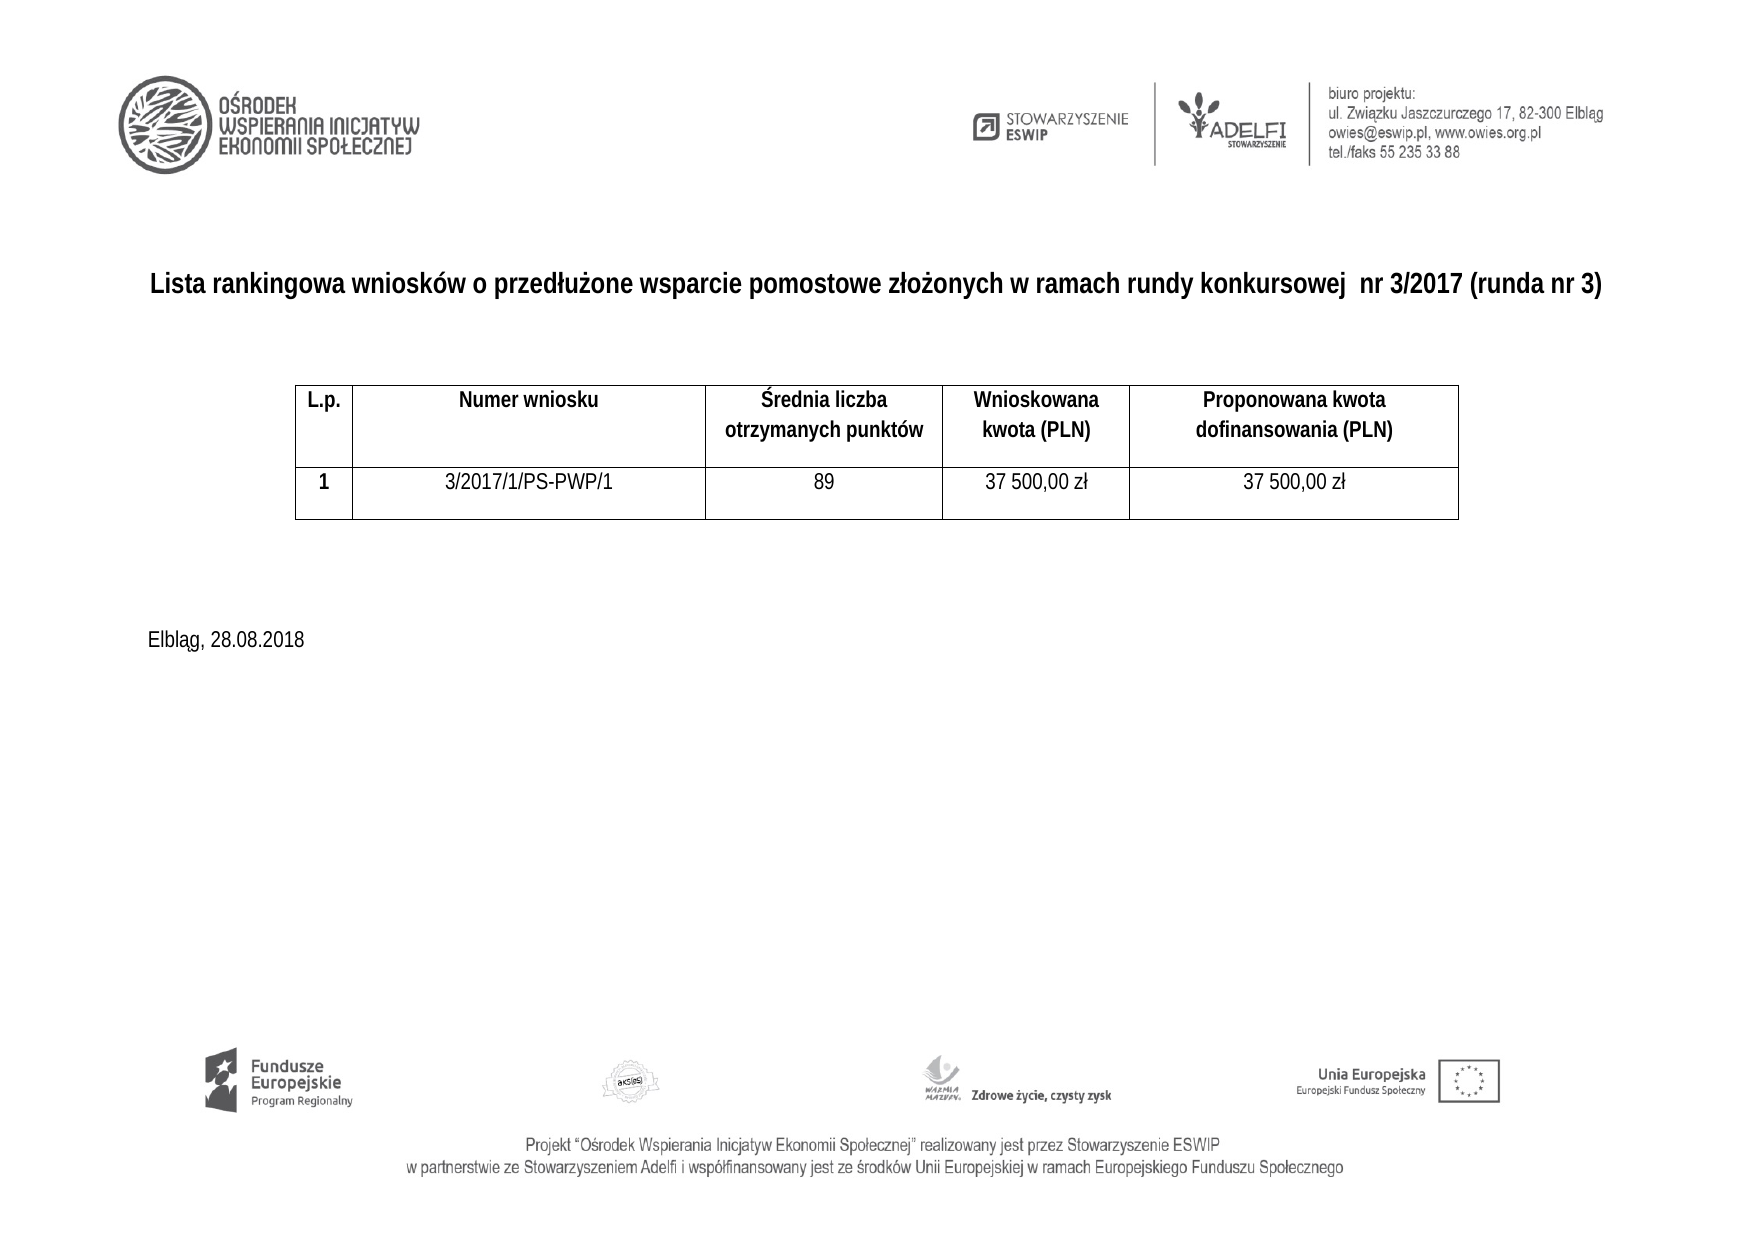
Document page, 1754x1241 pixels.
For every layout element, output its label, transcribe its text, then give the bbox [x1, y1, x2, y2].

table_header Numer wniosku [353, 386, 705, 467]
table_cell 37 500,00 zł [943, 468, 1129, 519]
table_header Proponowana kwota dofinansowania (PLN) [1130, 386, 1458, 467]
table_header Wnioskowana kwota (PLN) [943, 386, 1129, 467]
table_cell 37 500,00 zł [1130, 468, 1458, 519]
text Elbląg, 28.08.2018 [148, 626, 1606, 652]
table_header Średnia liczba otrzymanych punktów [706, 386, 942, 467]
picture [38, 1, 1699, 1229]
table_cell 1 [296, 468, 352, 519]
table_header L.p. [296, 386, 352, 467]
text Lista rankingowa wniosków o przedłużone wsparcie pomostowe złożonych w ramach rundy konkursowej nr 3/2017 (runda nr 3) [148, 266, 1606, 299]
table_cell 3/2017/1/PS-PWP/1 [353, 468, 705, 519]
table_cell 89 [706, 468, 942, 519]
